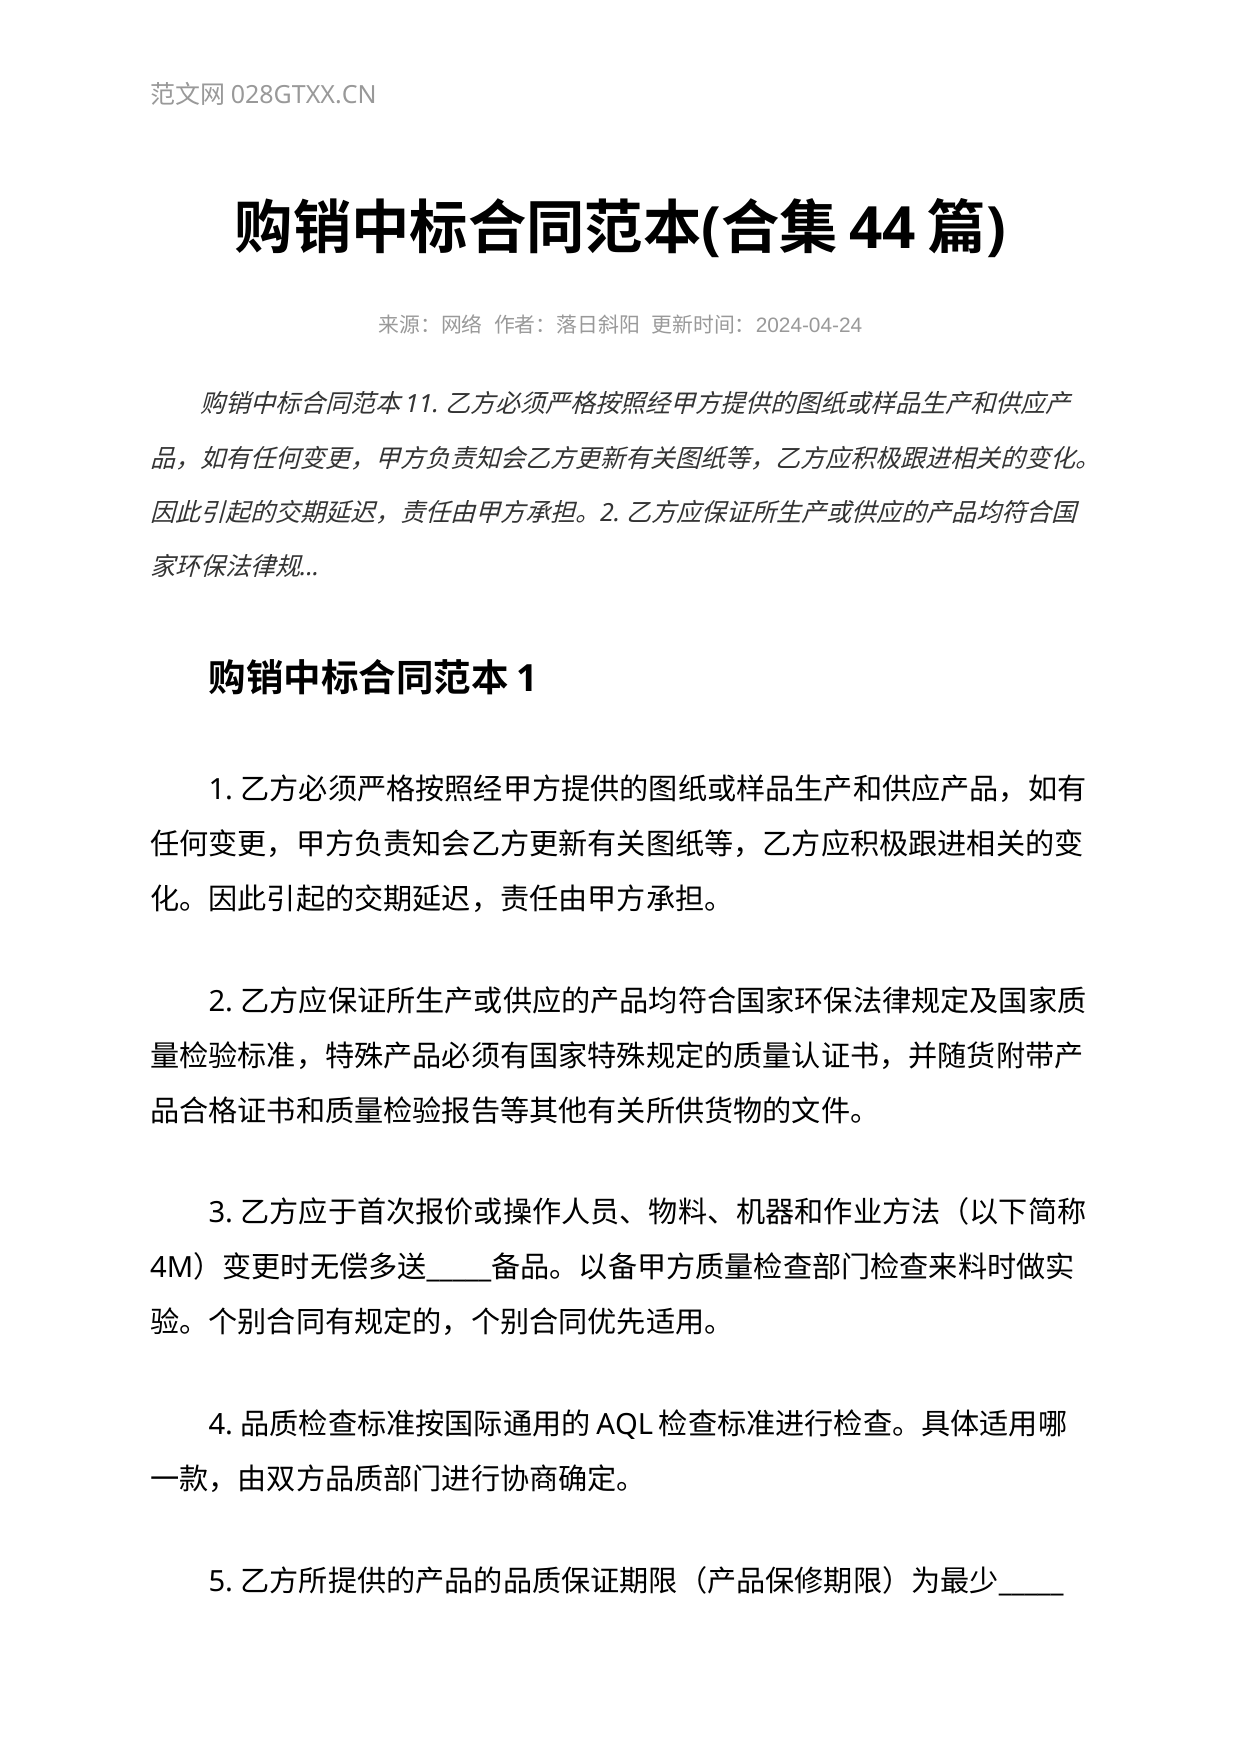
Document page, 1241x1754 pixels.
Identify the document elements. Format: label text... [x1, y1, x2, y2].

text 来源：网络 作者：落日斜阳 更新时间：2024-04-24 [150, 313, 1090, 337]
text 4. 品质检查标准按国际通用的AQL检查标准进行检查。具体适用哪一款，由双方品质部门进行协商确定。 [150, 1401, 1090, 1498]
text 1. 乙方必须严格按照经甲方提供的图纸或样品生产和供应产品，如有任何变更，甲方负责知会乙方更新有关图纸等，乙方应积极跟进相关的变化。因此引起的交期延迟，责任由甲方承担。 [150, 766, 1090, 918]
text 2. 乙方应保证所生产或供应的产品均符合国家环保法律规定及国家质量检验标准，特殊产品必须有国家特殊规定的质量认证书，并随货附带产品合格证书和质量检验报告等其他有关所供货物的文件。 [150, 977, 1090, 1129]
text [150, 1558, 1090, 1600]
text 购销中标合同范本11. 乙方必须严格按照经甲方提供的图纸或样品生产和供应产品，如有任何变更，甲方负责知会乙方更新有关图纸等，乙方应积极跟进相关的变化。因此引起的交期延迟，责任由甲方承担。2. 乙方应保证所生产或供应的产品均符合国家环保法律规... [150, 384, 1090, 583]
text 3. 乙方应于首次报价或操作人员、物料、机器和作业方法（以下简称4M）变更时无偿多送_____备品。以备甲方质量检查部门检查来料时做实验。个别合同有规定的，个别合同优先适用。 [150, 1189, 1090, 1341]
text 购销中标合同范本1 [150, 648, 1090, 703]
subtitle 购销中标合同范本(合集44篇) [150, 181, 1090, 266]
